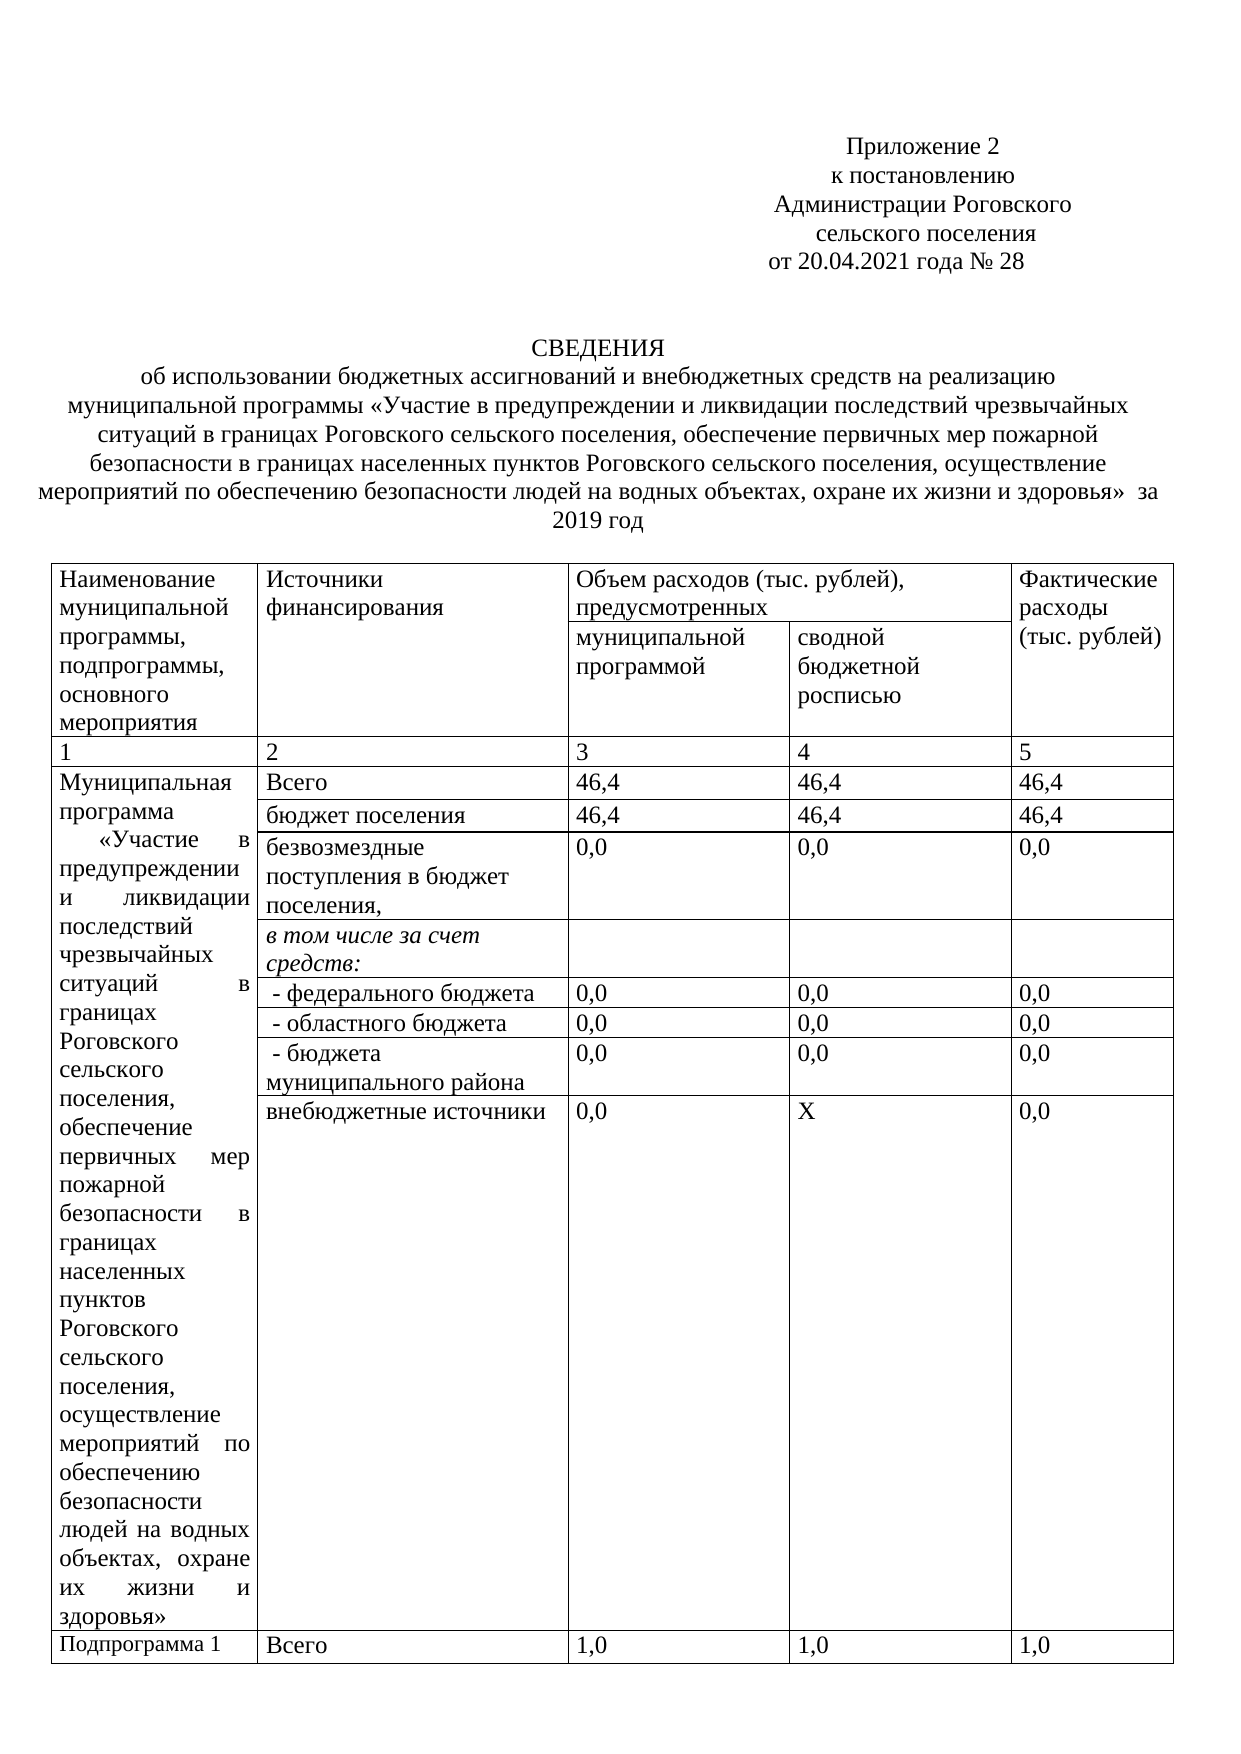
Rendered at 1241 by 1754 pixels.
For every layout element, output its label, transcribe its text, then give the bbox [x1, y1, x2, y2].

text муниципальной программы «Участие в предупреждении и ликвидации последствий чрезвычайных ситуаций в границах Роговского сельского поселения, обеспечение первичных мер пожарной безопасности в границах населенных пунктов Роговского сельского поселения, осуществление мероприятий по обеспечению безопасности людей на водных объектах, охране их жизни и здоровья» за 2019 год [29, 390, 1166, 534]
table_cell 4 [790, 737, 1011, 766]
table_cell сводной бюджетной росписью [790, 622, 1011, 736]
table_cell бюджет поселения [258, 800, 568, 831]
table_cell - областного бюджета [258, 1008, 568, 1037]
text от 20.04.2021 года № 28 [29, 246, 1116, 275]
table_cell 1,0 [790, 1631, 1011, 1663]
table_cell [1012, 920, 1173, 977]
text сельского поселения [29, 218, 1166, 246]
text Администрации Роговского [29, 189, 1166, 218]
table_cell 46,4 [1012, 767, 1173, 799]
table_cell 46,4 [569, 800, 789, 831]
table_cell 0,0 [569, 1008, 789, 1037]
table_cell безвозмездные поступления в бюджет поселения, [258, 833, 568, 919]
table_cell - федерального бюджета [258, 978, 568, 1007]
table_cell Х [790, 1096, 1011, 1629]
table_cell Всего [258, 767, 568, 799]
table_cell 0,0 [569, 1096, 789, 1629]
table_header Источники финансирования [258, 564, 568, 736]
text об использовании бюджетных ассигнований и внебюджетных средств на реализацию [29, 361, 1166, 390]
table_cell 0,0 [1012, 1096, 1173, 1629]
table_cell 1 [52, 737, 257, 766]
table_cell 0,0 [790, 978, 1011, 1007]
text к постановлению [29, 160, 1166, 189]
table_cell 0,0 [790, 1008, 1011, 1037]
table_cell 0,0 [1012, 978, 1173, 1007]
table_cell 46,4 [790, 767, 1011, 799]
table_cell 0,0 [1012, 833, 1173, 919]
table_cell 1,0 [569, 1631, 789, 1663]
table_cell Всего [258, 1631, 568, 1663]
table_cell 0,0 [569, 833, 789, 919]
table_cell 46,4 [1012, 800, 1173, 831]
table_cell 46,4 [569, 767, 789, 799]
table_cell муниципальной программой [569, 622, 789, 736]
table_cell 0,0 [790, 833, 1011, 919]
table_cell 0,0 [569, 978, 789, 1007]
table_cell 0,0 [1012, 1038, 1173, 1095]
table_cell 0,0 [790, 1038, 1011, 1095]
table_header Наименование муниципальной программы, подпрограммы, основного мероприятия [52, 564, 257, 736]
table_header Фактические расходы (тыс. рублей) [1012, 564, 1173, 736]
table_header Объем расходов (тыс. рублей), предусмотренных [569, 564, 1011, 621]
table_cell [790, 920, 1011, 977]
table_cell 46,4 [790, 800, 1011, 831]
table_cell 0,0 [569, 1038, 789, 1095]
table_cell Муниципальная программа «Участие в предупреждении и ликвидации последствий чрезвычайных ситуаций в границах Роговского сельского поселения, обеспечение первичных мер пожарной безопасности в границах населенных пунктов Роговского сельского поселения, осуществление мероприятий по обеспечению безопасности людей на водных объектах, охране их жизни и здоровья» [52, 767, 257, 1629]
table_cell 0,0 [1012, 1008, 1173, 1037]
table_cell 5 [1012, 737, 1173, 766]
table_cell [569, 920, 789, 977]
table_cell в том числе за счет средств: [258, 920, 568, 977]
table_cell 3 [569, 737, 789, 766]
table_cell 2 [258, 737, 568, 766]
table_cell - бюджета муниципального района [258, 1038, 568, 1095]
table_cell внебюджетные источники [258, 1096, 568, 1629]
table_cell 1,0 [1012, 1631, 1173, 1663]
text Приложение 2 [29, 131, 1166, 160]
text СВЕДЕНИЯ [29, 333, 1166, 361]
